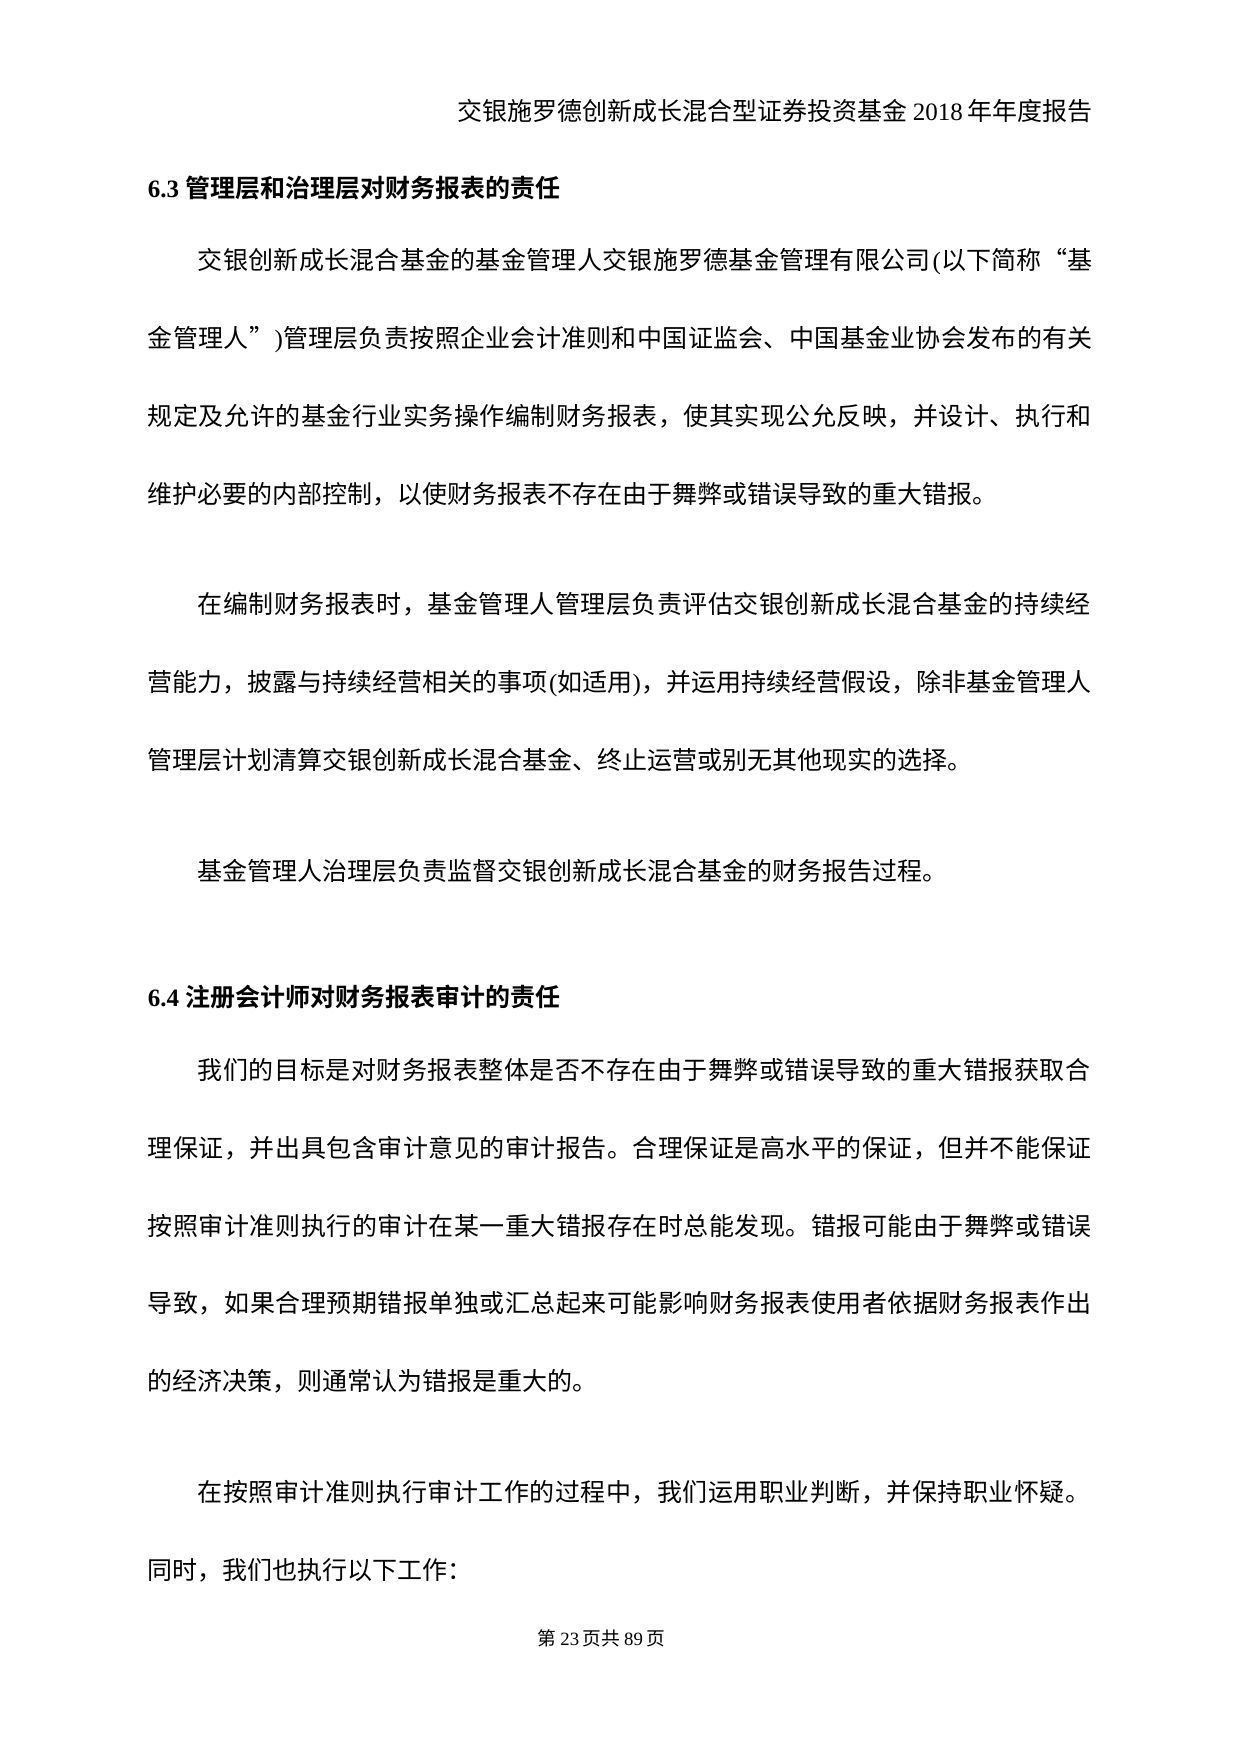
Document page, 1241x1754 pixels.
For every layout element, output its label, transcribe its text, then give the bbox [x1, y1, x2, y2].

text 基金管理人治理层负责监督交银创新成长混合基金的财务报告过程。 [148, 837, 1092, 902]
text 在编制财务报表时，基金管理人管理层负责评估交银创新成长混合基金的持续经营能力，披露与持续经营相关的事项(如适用)，并运用持续经营假设，除非基金管理人管理层计划清算交银创新成长混合基金、终止运营或别无其他现实的选择。 [148, 571, 1092, 791]
subtitle 6.4 注册会计师对财务报表审计的责任 [148, 963, 1092, 1028]
text 我们的目标是对财务报表整体是否不存在由于舞弊或错误导致的重大错报获取合理保证，并出具包含审计意见的审计报告。合理保证是高水平的保证，但并不能保证按照审计准则执行的审计在某一重大错报存在时总能发现。错报可能由于舞弊或错误导致，如果合理预期错报单独或汇总起来可能影响财务报表使用者依据财务报表作出的经济决策，则通常认为错报是重大的。 [148, 1036, 1092, 1412]
subtitle 6.3 管理层和治理层对财务报表的责任 [148, 154, 1092, 219]
text 交银创新成长混合基金的基金管理人交银施罗德基金管理有限公司(以下简称“基金管理人”)管理层负责按照企业会计准则和中国证监会、中国基金业协会发布的有关规定及允许的基金行业实务操作编制财务报表，使其实现公允反映，并设计、执行和维护必要的内部控制，以使财务报表不存在由于舞弊或错误导致的重大错报。 [148, 226, 1092, 525]
text 在按照审计准则执行审计工作的过程中，我们运用职业判断，并保持职业怀疑。同时，我们也执行以下工作： [148, 1458, 1092, 1601]
